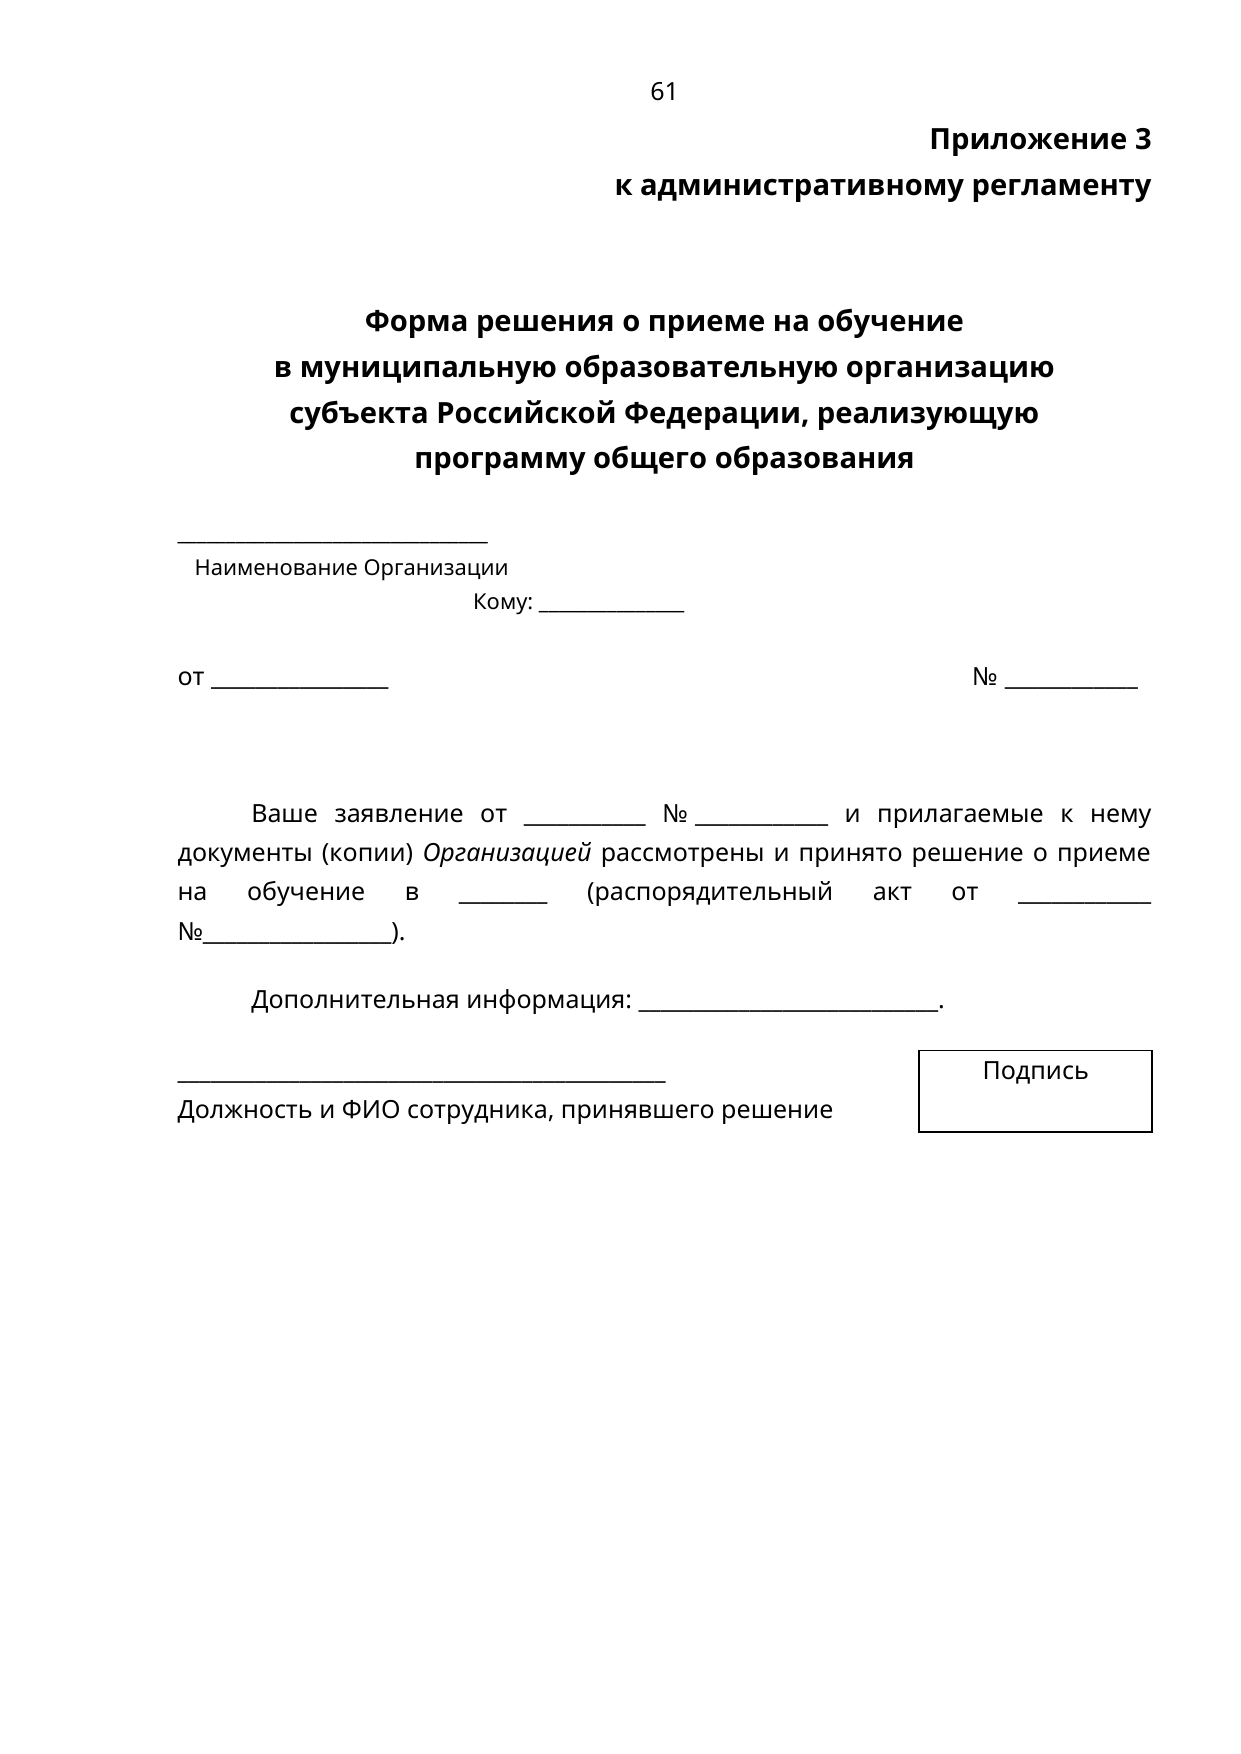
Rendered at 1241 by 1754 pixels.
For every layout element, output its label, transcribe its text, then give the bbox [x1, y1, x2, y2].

text Ваше заявление от ___________ № ____________ и прилагаемые к нему документы (копии) Организацией рассмотрены и принято решение о приеме на обучение в ________ (распорядительный акт от ____________ №_________________). [177, 796, 1152, 947]
text Кому: _______________ [177, 586, 1152, 615]
text Форма решения о приеме на обучение [177, 301, 1152, 340]
text ________________________________ [177, 517, 1152, 547]
text Приложение 3 [177, 118, 1152, 158]
text к административному регламенту [177, 164, 1152, 203]
text Дополнительная информация: ___________________________. [177, 981, 1152, 1016]
text программу общего образования [177, 437, 1152, 477]
text Наименование Организации [177, 551, 1152, 581]
table_header ____________________________________________ Должность и ФИО сотрудника, принявшего решение [176, 1050, 918, 1131]
text субъекта Российской Федерации, реализующую [177, 392, 1152, 432]
table_header Подпись [920, 1051, 1151, 1131]
text от ________________ № ____________ [177, 659, 1152, 693]
text в муниципальную образовательную организацию [177, 346, 1152, 386]
